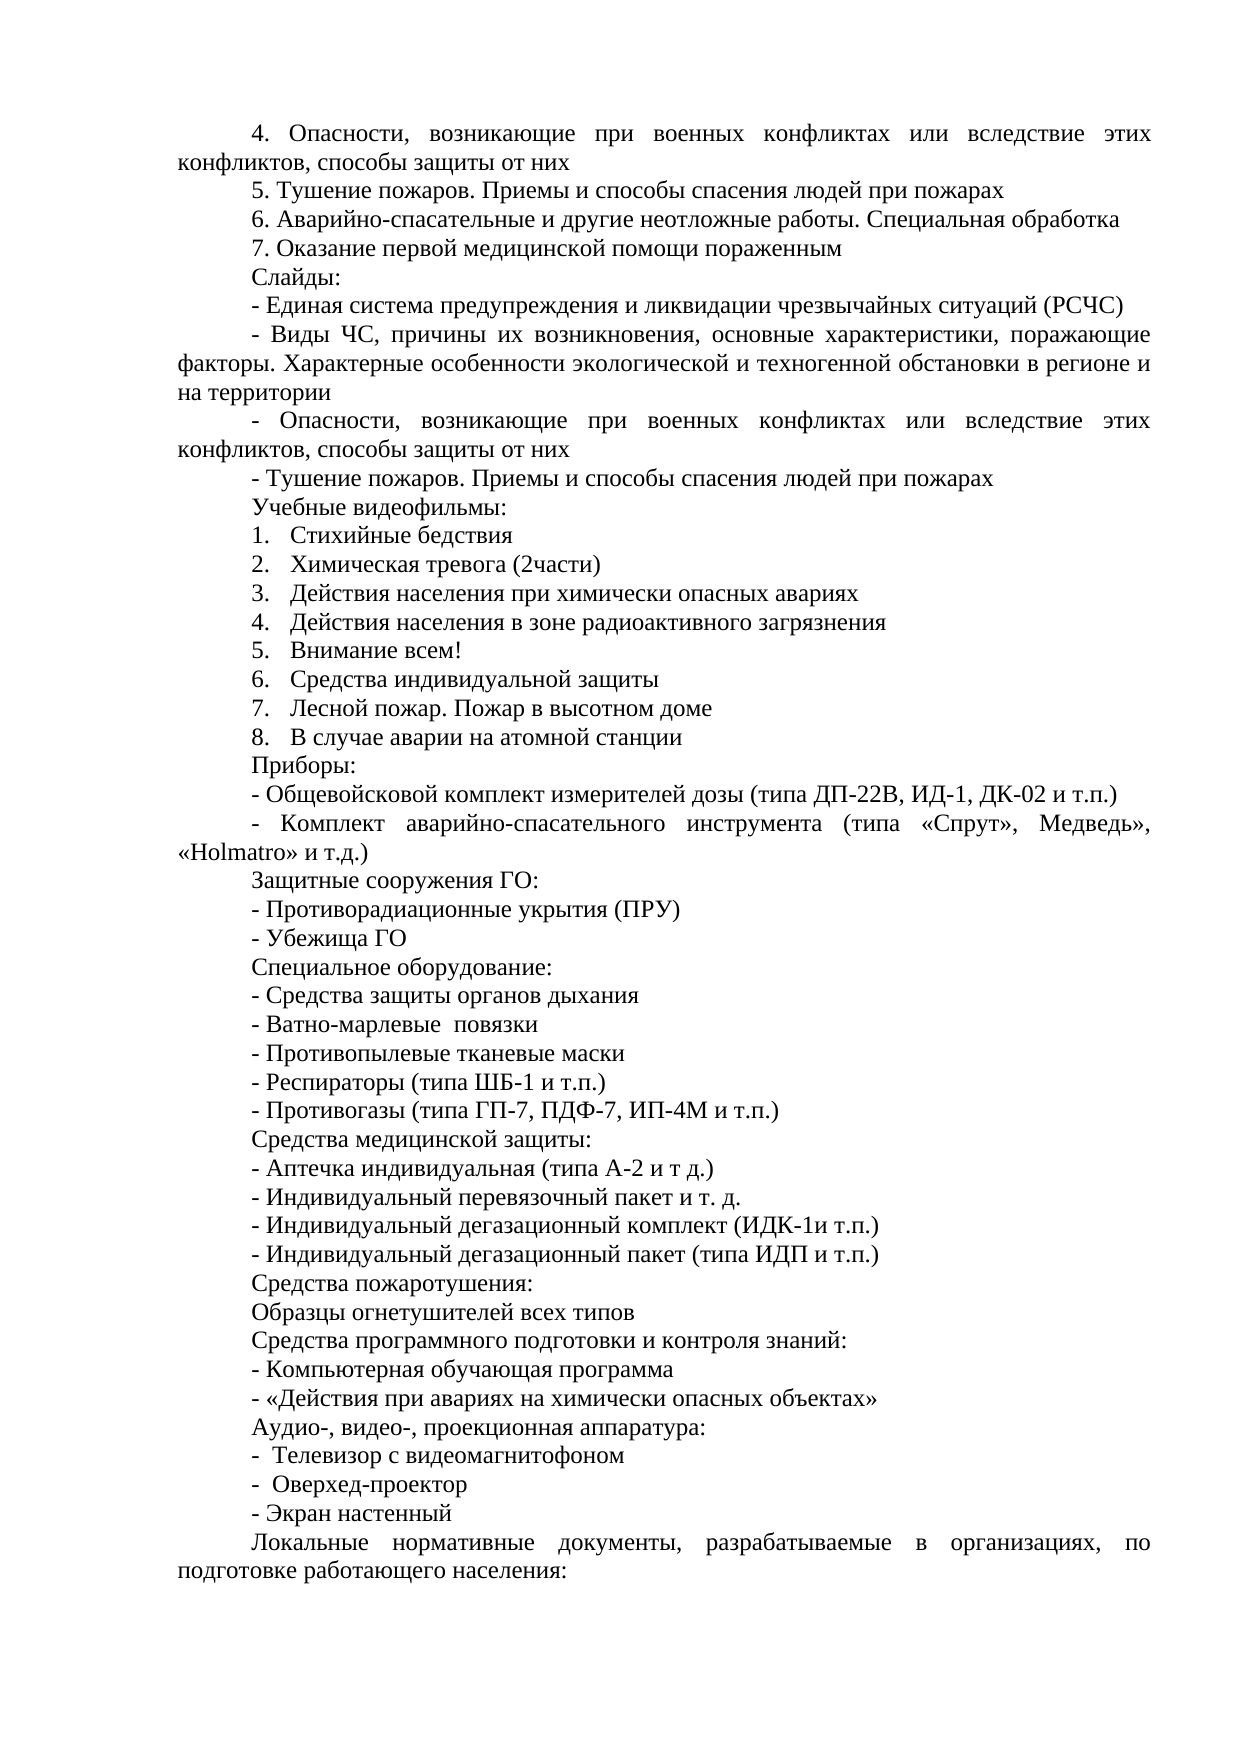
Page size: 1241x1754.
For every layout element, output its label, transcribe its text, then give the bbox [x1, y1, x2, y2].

list Действия населения в зоне радиоактивного загрязнения [177, 607, 1152, 636]
text - Индивидуальный дегазационный пакет (типа ИДП и т.п.) [177, 1239, 1152, 1268]
text - «Действия при авариях на химически опасных объектах» [177, 1383, 1152, 1412]
text - Комплект аварийно-спасательного инструмента (типа «Спрут», Медведь», «Holmatro» и т.д.) [177, 808, 1152, 866]
list Стихийные бедствия [177, 521, 1152, 549]
text Специальное оборудование: [177, 952, 1152, 981]
text 5. Тушение пожаров. Приемы и способы спасения людей при пожарах [177, 176, 1152, 204]
list Действия населения при химически опасных авариях [177, 578, 1152, 607]
text - Опасности, возникающие при военных конфликтах или вследствие этих конфликтов, способы защиты от них [177, 406, 1152, 463]
text - Индивидуальный перевязочный пакет и т. д. [177, 1182, 1152, 1211]
list Химическая тревога (2части) [177, 549, 1152, 578]
text - Индивидуальный дегазационный комплект (ИДК-1и т.п.) [177, 1211, 1152, 1239]
text 6. Аварийно-спасательные и другие неотложные работы. Специальная обработка [177, 204, 1152, 233]
text Приборы: [177, 751, 1152, 779]
text Защитные сооружения ГО: [177, 866, 1152, 894]
list В случае аварии на атомной станции [177, 722, 1152, 751]
text Локальные нормативные документы, разрабатываемые в организациях, по подготовке работающего населения: [177, 1527, 1152, 1584]
text Образцы огнетушителей всех типов [177, 1297, 1152, 1326]
text - Телевизор с видеомагнитофоном [177, 1441, 1152, 1469]
text Аудио-, видео-, проекционная аппаратура: [177, 1412, 1152, 1441]
text 7. Оказание первой медицинской помощи пораженным [177, 233, 1152, 262]
text - Убежища ГО [177, 923, 1152, 952]
text 4. Опасности, возникающие при военных конфликтах или вследствие этих конфликтов, способы защиты от них [177, 118, 1152, 176]
text - Общевойсковой комплект измерителей дозы (типа ДП-22В, ИД-1, ДК-02 и т.п.) [177, 779, 1152, 808]
text - Средства защиты органов дыхания [177, 981, 1152, 1009]
text - Аптечка индивидуальная (типа А-2 и т д.) [177, 1153, 1152, 1182]
text - Ватно-марлевые повязки [177, 1009, 1152, 1038]
text Средства программного подготовки и контроля знаний: [177, 1326, 1152, 1354]
text - Компьютерная обучающая программа [177, 1354, 1152, 1383]
list Лесной пожар. Пожар в высотном доме [177, 693, 1152, 722]
text Учебные видеофильмы: [177, 492, 1152, 521]
text - Единая система предупреждения и ликвидации чрезвычайных ситуаций (РСЧС) [177, 291, 1152, 319]
text - Виды ЧС, причины их возникновения, основные характеристики, поражающие факторы. Характерные особенности экологической и техногенной обстановки в регионе и на территории [177, 319, 1152, 406]
list Средства индивидуальной защиты [177, 664, 1152, 693]
text - Тушение пожаров. Приемы и способы спасения людей при пожарах [177, 463, 1152, 492]
text Средства медицинской защиты: [177, 1124, 1152, 1153]
text - Противопылевые тканевые маски [177, 1038, 1152, 1067]
text Средства пожаротушения: [177, 1268, 1152, 1297]
text - Оверхед-проектор [177, 1469, 1152, 1498]
text - Респираторы (типа ШБ-1 и т.п.) [177, 1067, 1152, 1096]
text - Противорадиационные укрытия (ПРУ) [177, 894, 1152, 923]
text Слайды: [177, 262, 1152, 291]
text - Противогазы (типа ГП-7, ПДФ-7, ИП-4М и т.п.) [177, 1096, 1152, 1124]
list Внимание всем! [177, 636, 1152, 664]
text - Экран настенный [177, 1498, 1152, 1527]
